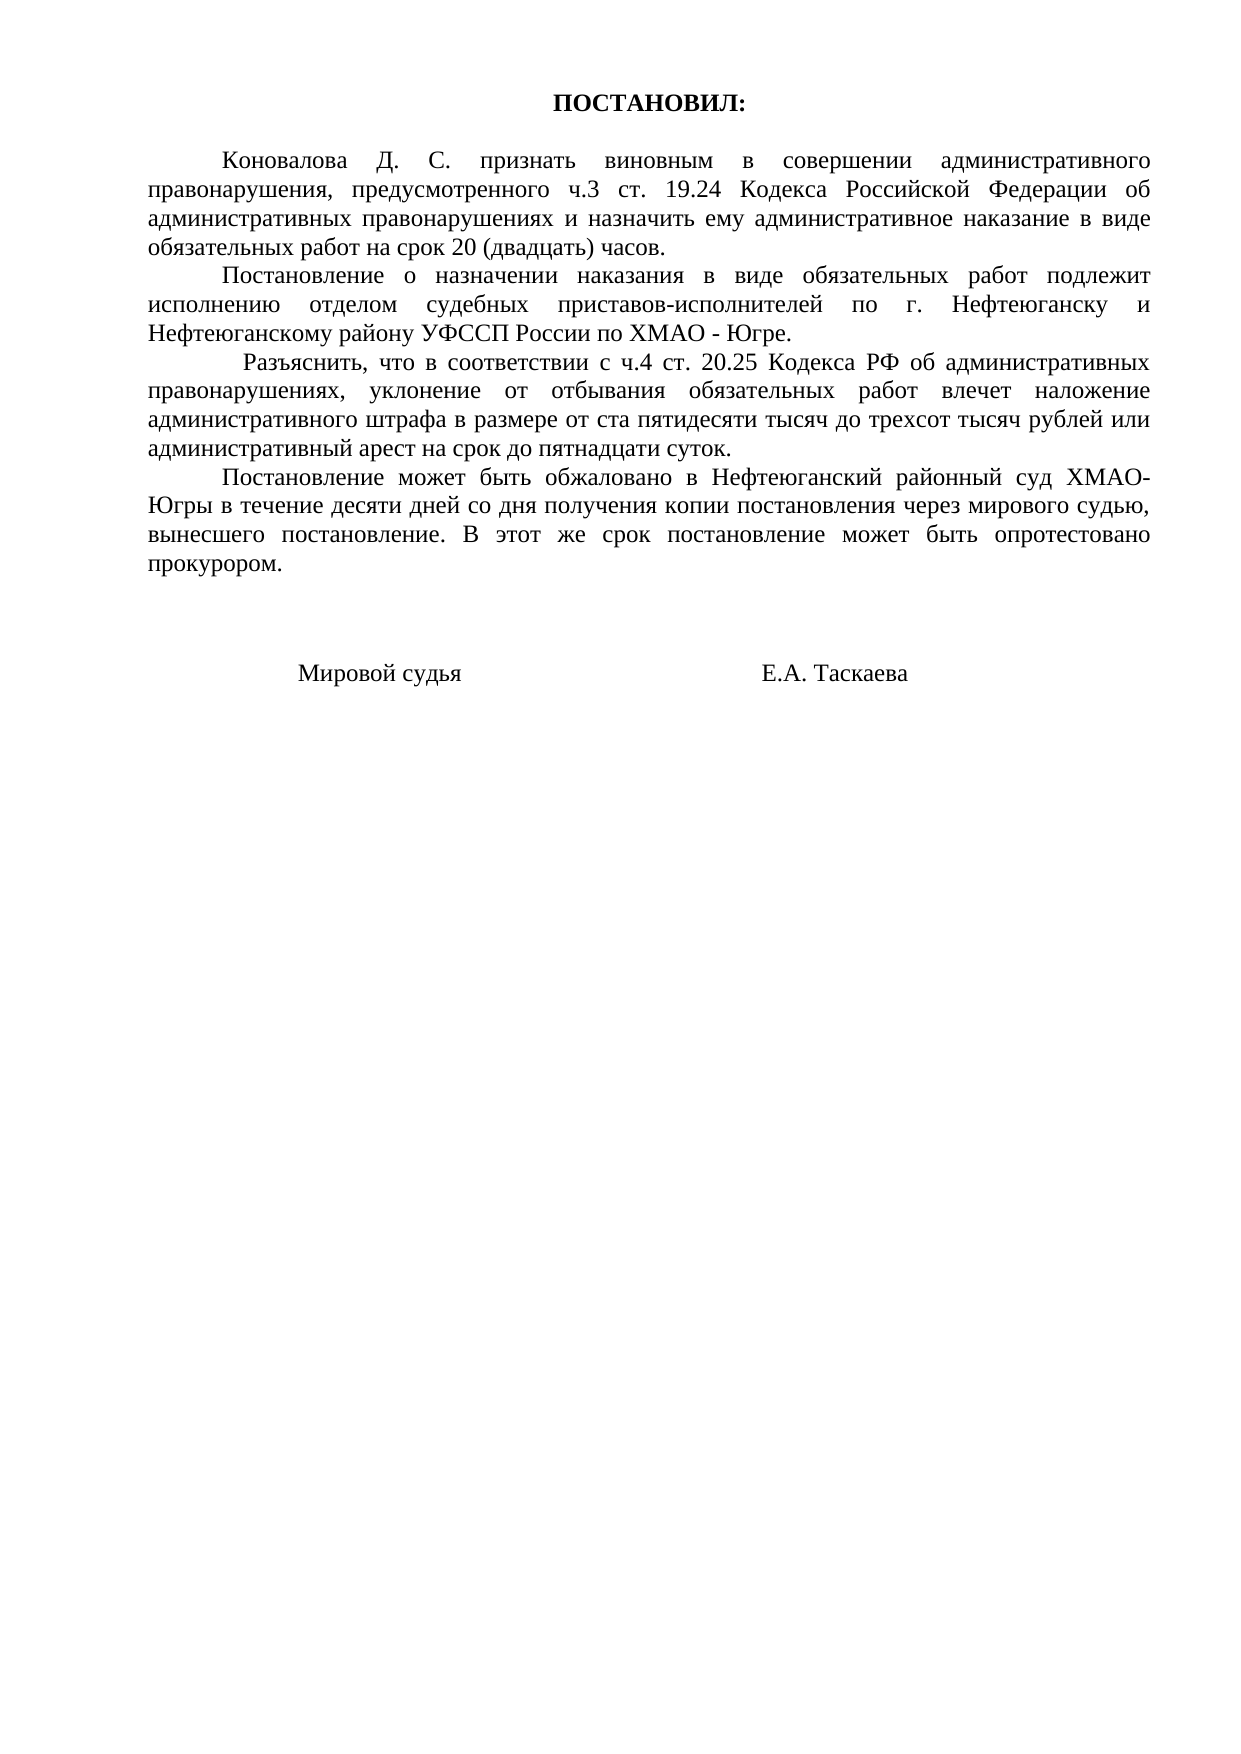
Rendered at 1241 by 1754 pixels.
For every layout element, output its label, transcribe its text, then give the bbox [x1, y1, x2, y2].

text Разъяснить, что в соответствии с ч.4 ст. 20.25 Кодекса РФ об административных правонарушениях, уклонение от отбывания обязательных работ влечет наложение административного штрафа в размере от ста пятидесяти тысяч до трехсот тысяч рублей или административный арест на срок до пятнадцати суток. [148, 347, 1152, 462]
text Постановление о назначении наказания в виде обязательных работ подлежит исполнению отделом судебных приставов-исполнителей по г. Нефтеюганску и Нефтеюганскому району УФССП России по ХМАО - Югре. [148, 260, 1152, 347]
text Коновалова Д. С. признать виновным в совершении административного правонарушения, предусмотренного ч.3 ст. 19.24 Кодекса Российской Федерации об административных правонарушениях и назначить ему административное наказание в виде обязательных работ на срок 20 (двадцать) часов. [148, 145, 1152, 260]
text Мировой судья Е.А. Таскаева [148, 658, 1152, 687]
text Постановление может быть обжаловано в Нефтеюганский районный суд ХМАО-Югры в течение десяти дней со дня получения копии постановления через мирового судью, вынесшего постановление. В этот же срок постановление может быть опротестовано прокурором. [148, 462, 1152, 577]
text ПОСТАНОВИЛ: [148, 88, 1152, 117]
